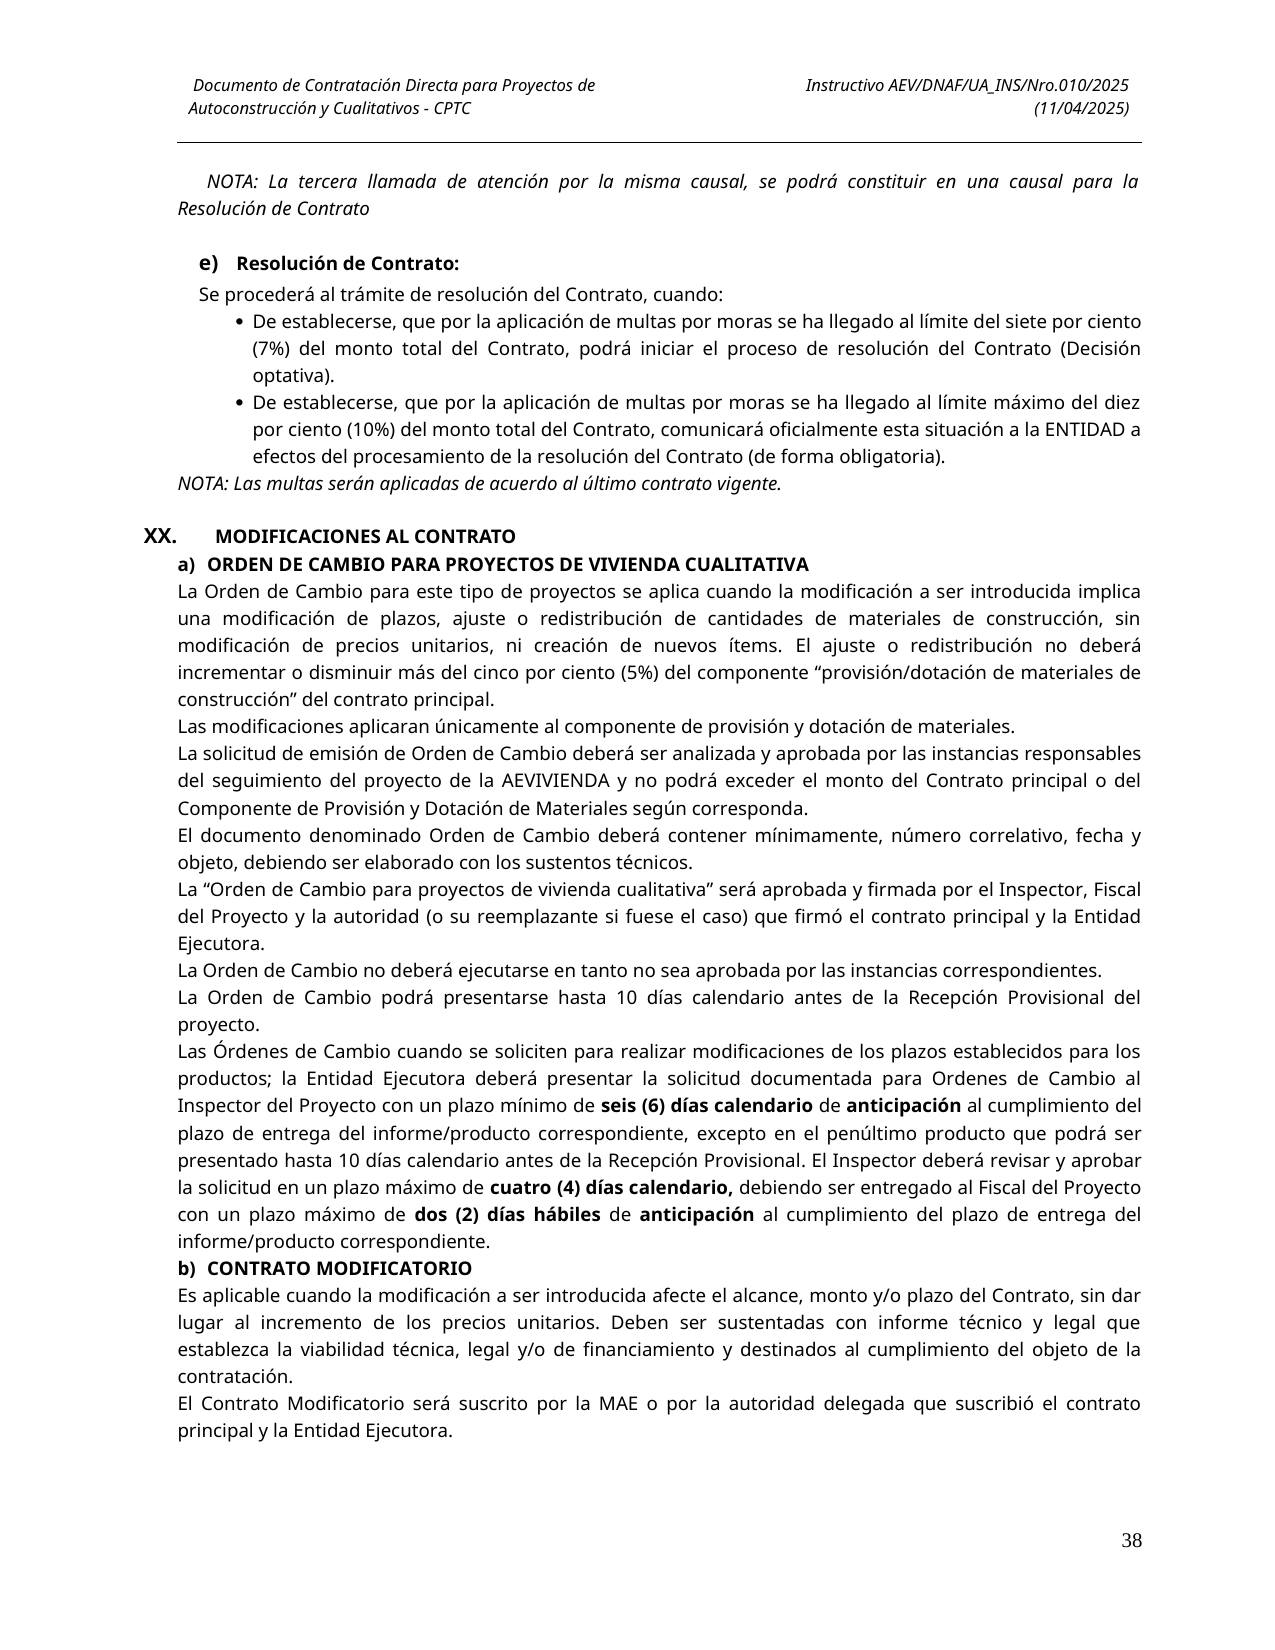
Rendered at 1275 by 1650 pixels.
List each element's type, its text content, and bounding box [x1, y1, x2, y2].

list ORDEN DE CAMBIO PARA PROYECTOS DE VIVIENDA CUALITATIVA [177, 549, 1142, 577]
list CONTRATO MODIFICATORIO [177, 1254, 1142, 1281]
list De establecerse, que por la aplicación de multas por moras se ha llegado al límite máximo del diez por ciento (10%) del monto total del Contrato, comunicará oficialmente esta situación a la ENTIDAD a efectos del procesamiento de la resolución del Contrato (de forma obligatoria). [236, 388, 1142, 469]
text Las Órdenes de Cambio cuando se soliciten para realizar modificaciones de los plazos establecidos para los productos; la Entidad Ejecutora deberá presentar la solicitud documentada para Ordenes de Cambio al Inspector del Proyecto con un plazo mínimo de seis (6) días calendario de anticipación al cumplimiento del plazo de entrega del informe/producto correspondiente, excepto en el penúltimo producto que podrá ser presentado hasta 10 días calendario antes de la Recepción Provisional. El Inspector deberá revisar y aprobar la solicitud en un plazo máximo de cuatro (4) días calendario, debiendo ser entregado al Fiscal del Proyecto con un plazo máximo de dos (2) días hábiles de anticipación al cumplimiento del plazo de entrega del informe/producto correspondiente. [177, 1037, 1142, 1254]
text La solicitud de emisión de Orden de Cambio deberá ser analizada y aprobada por las instancias responsables del seguimiento del proyecto de la AEVIVIENDA y no podrá exceder el monto del Contrato principal o del Componente de Provisión y Dotación de Materiales según corresponda. [177, 739, 1142, 820]
list MODIFICACIONES AL CONTRATO [177, 521, 1142, 549]
list De establecerse, que por la aplicación de multas por moras se ha llegado al límite del siete por ciento (7%) del monto total del Contrato, podrá iniciar el proceso de resolución del Contrato (Decisión optativa). [236, 306, 1142, 388]
text La Orden de Cambio para este tipo de proyectos se aplica cuando la modificación a ser introducida implica una modificación de plazos, ajuste o redistribución de cantidades de materiales de construcción, sin modificación de precios unitarios, ni creación de nuevos ítems. El ajuste o redistribución no deberá incrementar o disminuir más del cinco por ciento (5%) del componente “provisión/dotación de materiales de construcción” del contrato principal. [177, 577, 1142, 712]
list Resolución de Contrato: [199, 248, 1142, 277]
text El documento denominado Orden de Cambio deberá contener mínimamente, número correlativo, fecha y objeto, debiendo ser elaborado con los sustentos técnicos. [177, 820, 1142, 874]
text Es aplicable cuando la modificación a ser introducida afecte el alcance, monto y/o plazo del Contrato, sin dar lugar al incremento de los precios unitarios. Deben ser sustentadas con informe técnico y legal que establezca la viabilidad técnica, legal y/o de financiamiento y destinados al cumplimiento del objeto de la contratación. [177, 1281, 1142, 1389]
text Las modificaciones aplicaran únicamente al componente de provisión y dotación de materiales. [177, 712, 1142, 739]
text La “Orden de Cambio para proyectos de vivienda cualitativa” será aprobada y firmada por el Inspector, Fiscal del Proyecto y la autoridad (o su reemplazante si fuese el caso) que firmó el contrato principal y la Entidad Ejecutora. [177, 874, 1142, 956]
text Se procederá al trámite de resolución del Contrato, cuando: [199, 281, 1142, 306]
text La Orden de Cambio podrá presentarse hasta 10 días calendario antes de la Recepción Provisional del proyecto. [177, 983, 1142, 1037]
text NOTA: Las multas serán aplicadas de acuerdo al último contrato vigente. [177, 469, 1142, 496]
text El Contrato Modificatorio será suscrito por la MAE o por la autoridad delegada que suscribió el contrato principal y la Entidad Ejecutora. [177, 1389, 1142, 1443]
text La Orden de Cambio no deberá ejecutarse en tanto no sea aprobada por las instancias correspondientes. [177, 956, 1142, 983]
text NOTA: La tercera llamada de atención por la misma causal, se podrá constituir en una causal para la Resolución de Contrato [177, 167, 1142, 221]
